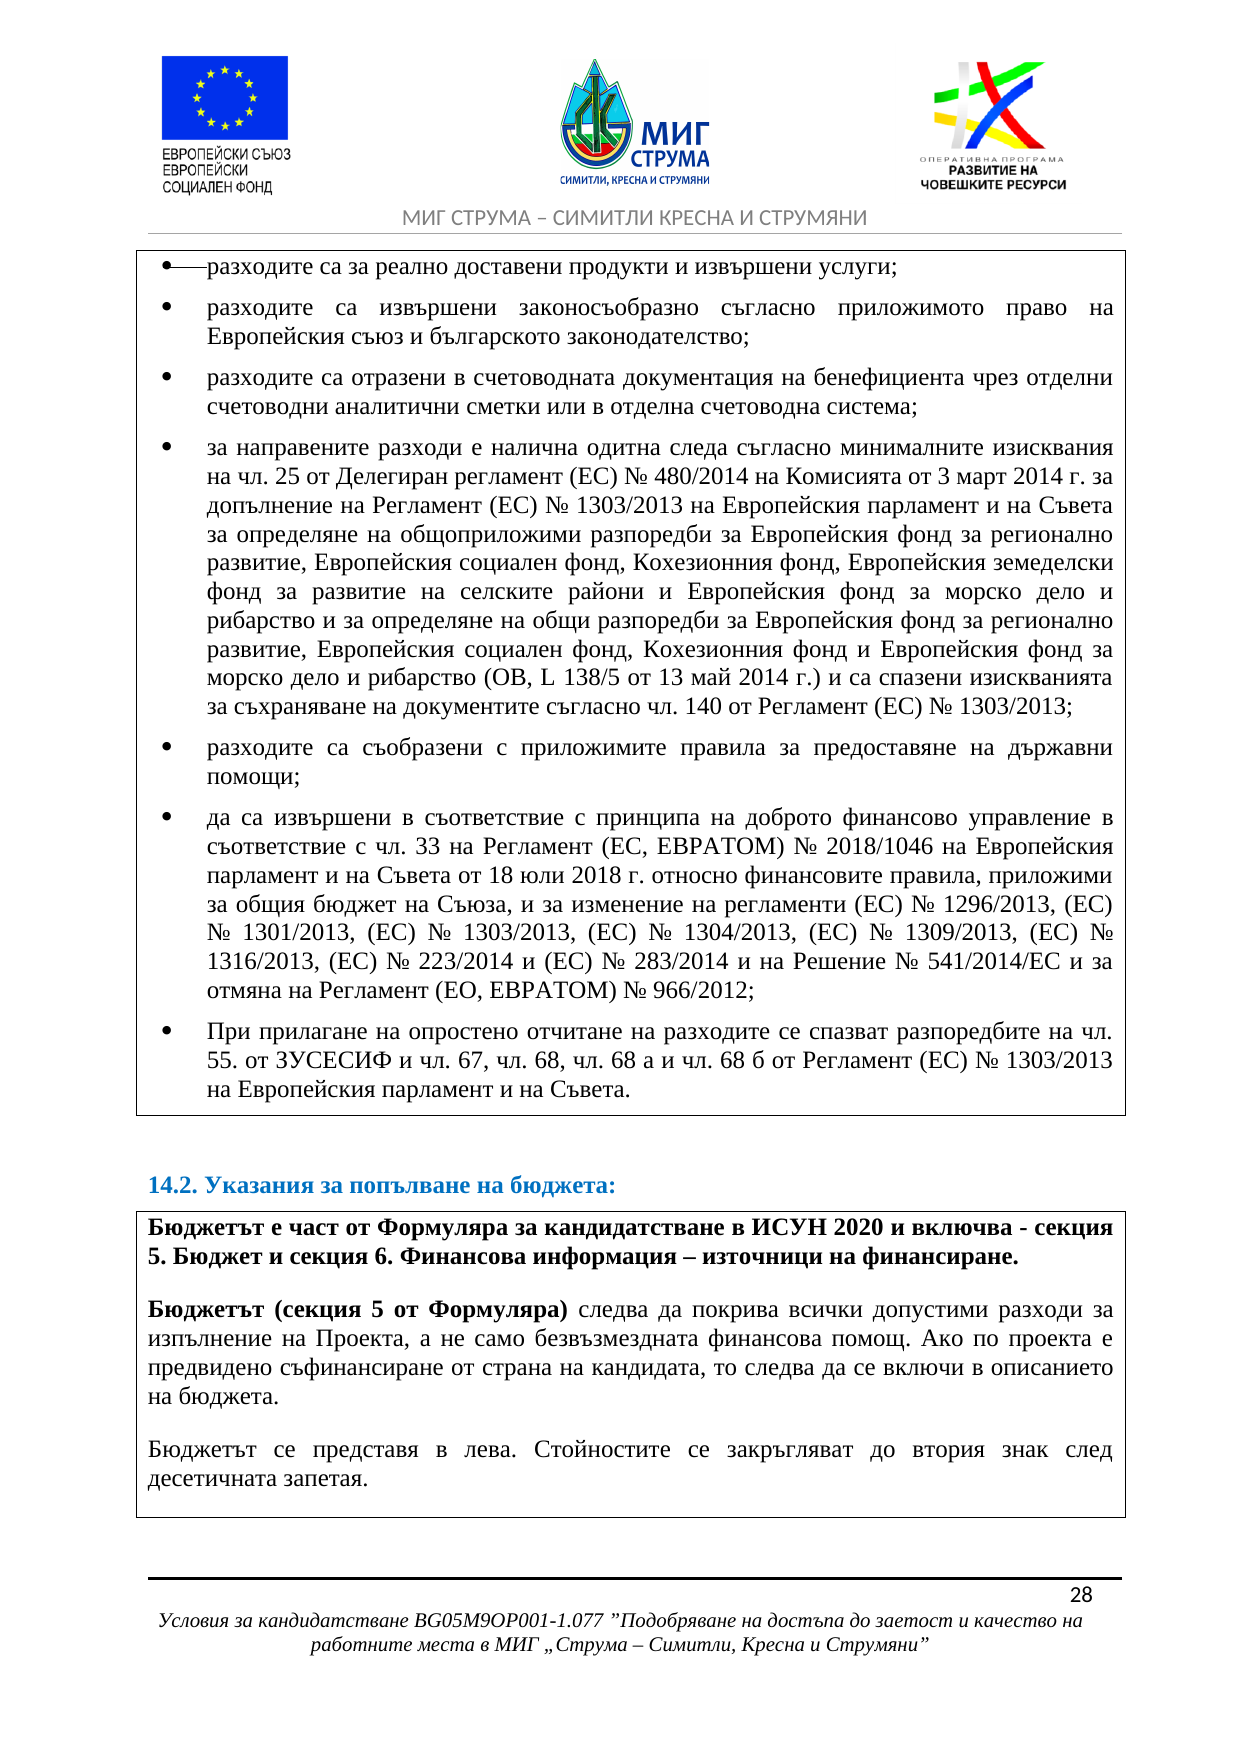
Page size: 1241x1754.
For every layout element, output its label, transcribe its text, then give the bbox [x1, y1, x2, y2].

picture [153, 26, 333, 213]
picture [560, 59, 710, 186]
subtitle 14.2. Указания за попълване на бюджета: [148, 1170, 1122, 1198]
picture [895, 43, 1083, 204]
